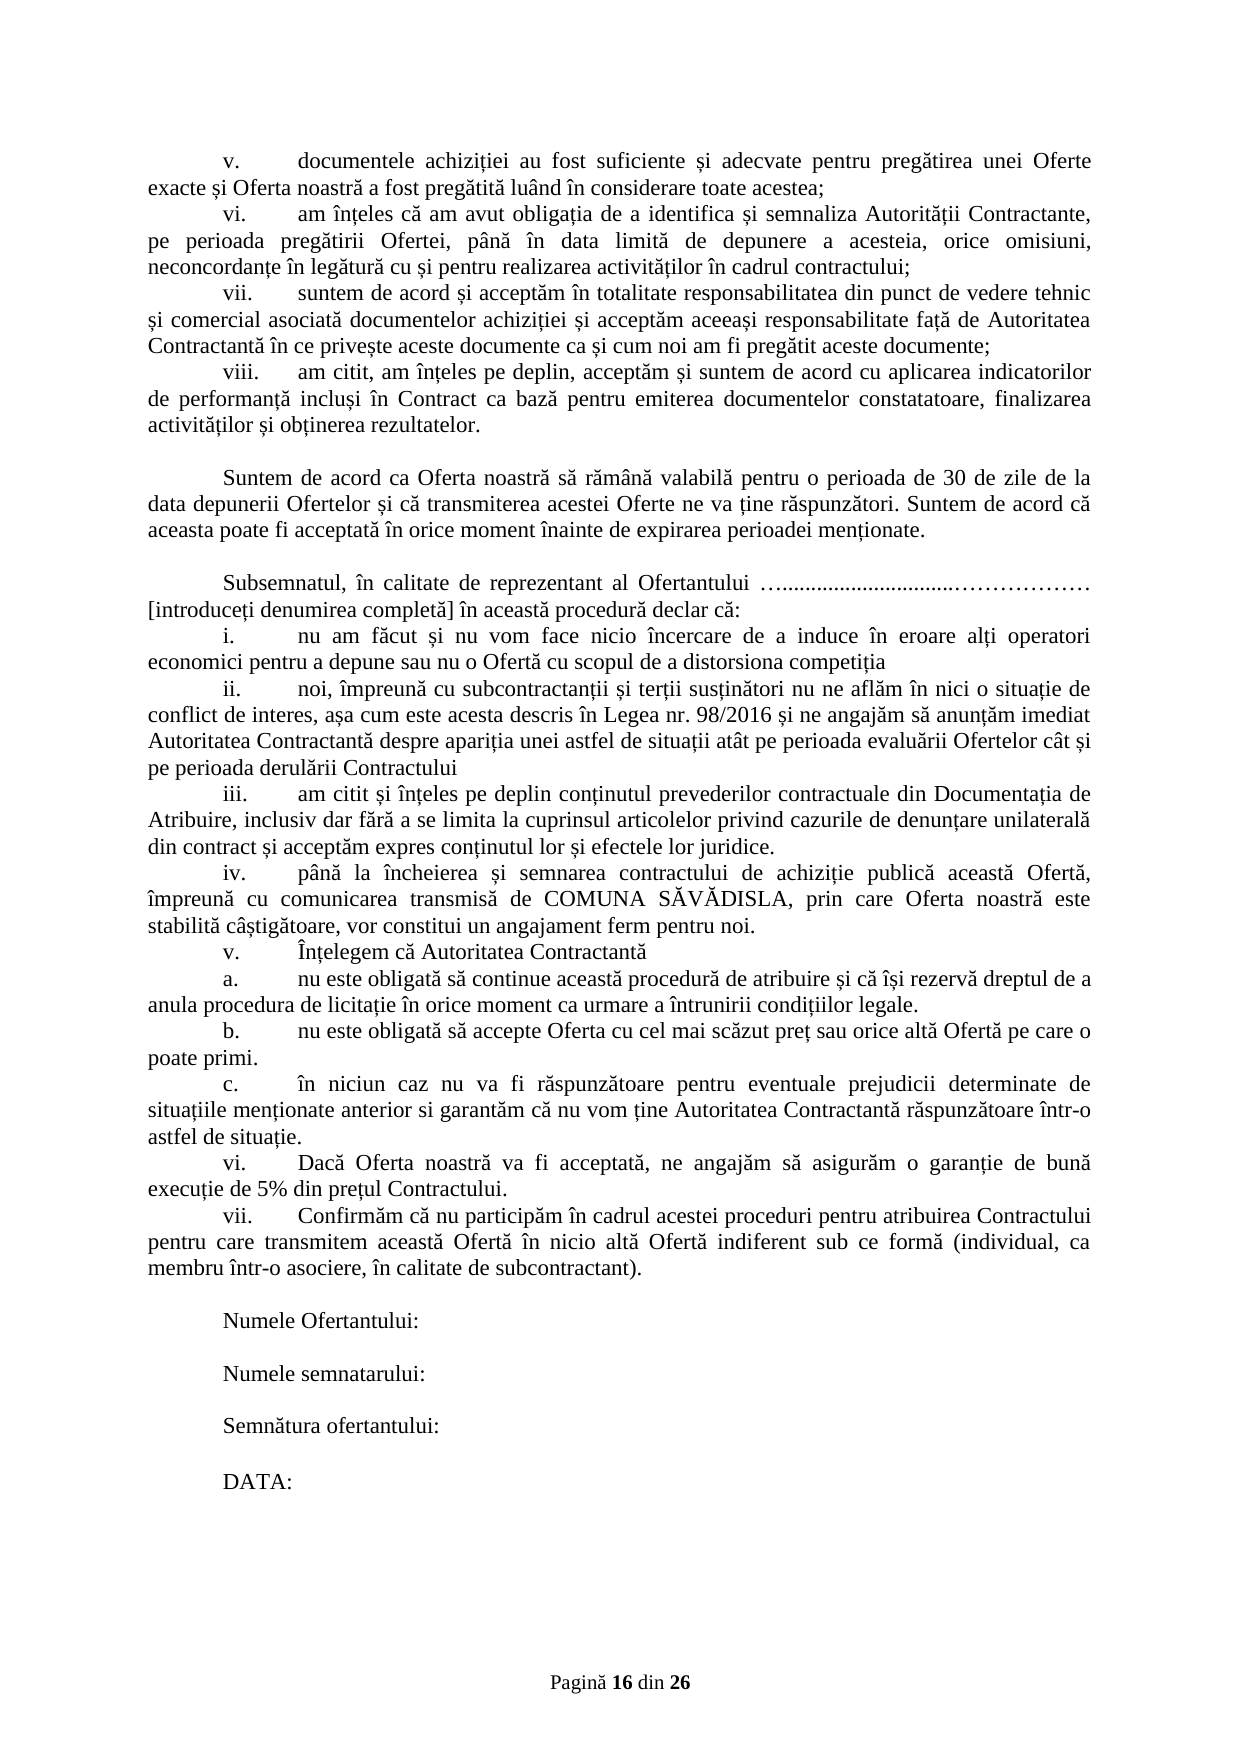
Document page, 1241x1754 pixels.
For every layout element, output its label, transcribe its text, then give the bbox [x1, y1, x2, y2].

text i. nu am făcut și nu vom face nicio încercare de a induce în eroare alți operatori economici pentru a depune sau nu o Ofertă cu scopul de a distorsiona competiția [148, 622, 1093, 675]
text viii. am citit, am înțeles pe deplin, acceptăm și suntem de acord cu aplicarea indicatorilor de performanță incluși în Contract ca bază pentru emiterea documentelor constatatoare, finalizarea activităților și obținerea rezultatelor. [148, 358, 1093, 437]
text vii. Confirmăm că nu participăm în cadrul acestei proceduri pentru atribuirea Contractului pentru care transmitem această Ofertă în nicio altă Ofertă indiferent sub ce formă (individual, ca membru într-o asociere, în calitate de subcontractant). [148, 1202, 1093, 1281]
text DATA: [148, 1468, 1093, 1494]
text b. nu este obligată să accepte Oferta cu cel mai scăzut preț sau orice altă Ofertă pe care o poate primi. [148, 1017, 1093, 1070]
text a. nu este obligată să continue această procedură de atribuire și că își rezervă dreptul de a anula procedura de licitație în orice moment ca urmare a întrunirii condițiilor legale. [148, 964, 1093, 1017]
text vii. suntem de acord și acceptăm în totalitate responsabilitatea din punct de vedere tehnic și comercial asociată documentelor achiziției și acceptăm aceeași responsabilitate față de Autoritatea Contractantă în ce privește aceste documente ca și cum noi am fi pregătit aceste documente; [148, 279, 1093, 358]
text v. Înțelegem că Autoritatea Contractantă [148, 938, 1093, 964]
text iv. până la încheierea și semnarea contractului de achiziție publică această Ofertă, împreună cu comunicarea transmisă de COMUNA SĂVĂDISLA, prin care Oferta noastră este stabilită câștigătoare, vor constitui un angajament ferm pentru noi. [148, 859, 1093, 938]
text Subsemnatul, în calitate de reprezentant al Ofertantului …..............................………………[introduceți denumirea completă] în această procedură declar că: [148, 569, 1093, 622]
text c. în niciun caz nu va fi răspunzătoare pentru eventuale prejudicii determinate de situațiile menționate anterior si garantăm că nu vom ține Autoritatea Contractantă răspunzătoare într-o astfel de situație. [148, 1070, 1093, 1149]
text vi. am înțeles că am avut obligația de a identifica și semnaliza Autorității Contractante, pe perioada pregătirii Ofertei, până în data limită de depunere a acesteia, orice omisiuni, neconcordanțe în legătură cu și pentru realizarea activităților în cadrul contractului; [148, 200, 1093, 279]
text Semnătura ofertantului: [148, 1413, 1093, 1439]
text Numele Ofertantului: [148, 1307, 1093, 1333]
text Numele semnatarului: [148, 1360, 1093, 1386]
text iii. am citit și înțeles pe deplin conținutul prevederilor contractuale din Documentația de Atribuire, inclusiv dar fără a se limita la cuprinsul articolelor privind cazurile de denunțare unilaterală din contract și acceptăm expres conținutul lor și efectele lor juridice. [148, 780, 1093, 859]
text Suntem de acord ca Oferta noastră să rămână valabilă pentru o perioada de 30 de zile de la data depunerii Ofertelor și că transmiterea acestei Oferte ne va ține răspunzători. Suntem de acord că aceasta poate fi acceptată în orice moment înainte de expirarea perioadei menționate. [148, 464, 1093, 543]
text v. documentele achiziției au fost suficiente și adecvate pentru pregătirea unei Oferte exacte și Oferta noastră a fost pregătită luând în considerare toate acestea; [148, 148, 1093, 200]
text vi. Dacă Oferta noastră va fi acceptată, ne angajăm să asigurăm o garanție de bună execuție de 5% din prețul Contractului. [148, 1149, 1093, 1202]
text ii. noi, împreună cu subcontractanții și terții susținători nu ne aflăm în nici o situație de conflict de interes, așa cum este acesta descris în Legea nr. 98/2016 și ne angajăm să anunțăm imediat Autoritatea Contractantă despre apariția unei astfel de situații atât pe perioada evaluării Ofertelor cât și pe perioada derulării Contractului [148, 675, 1093, 780]
